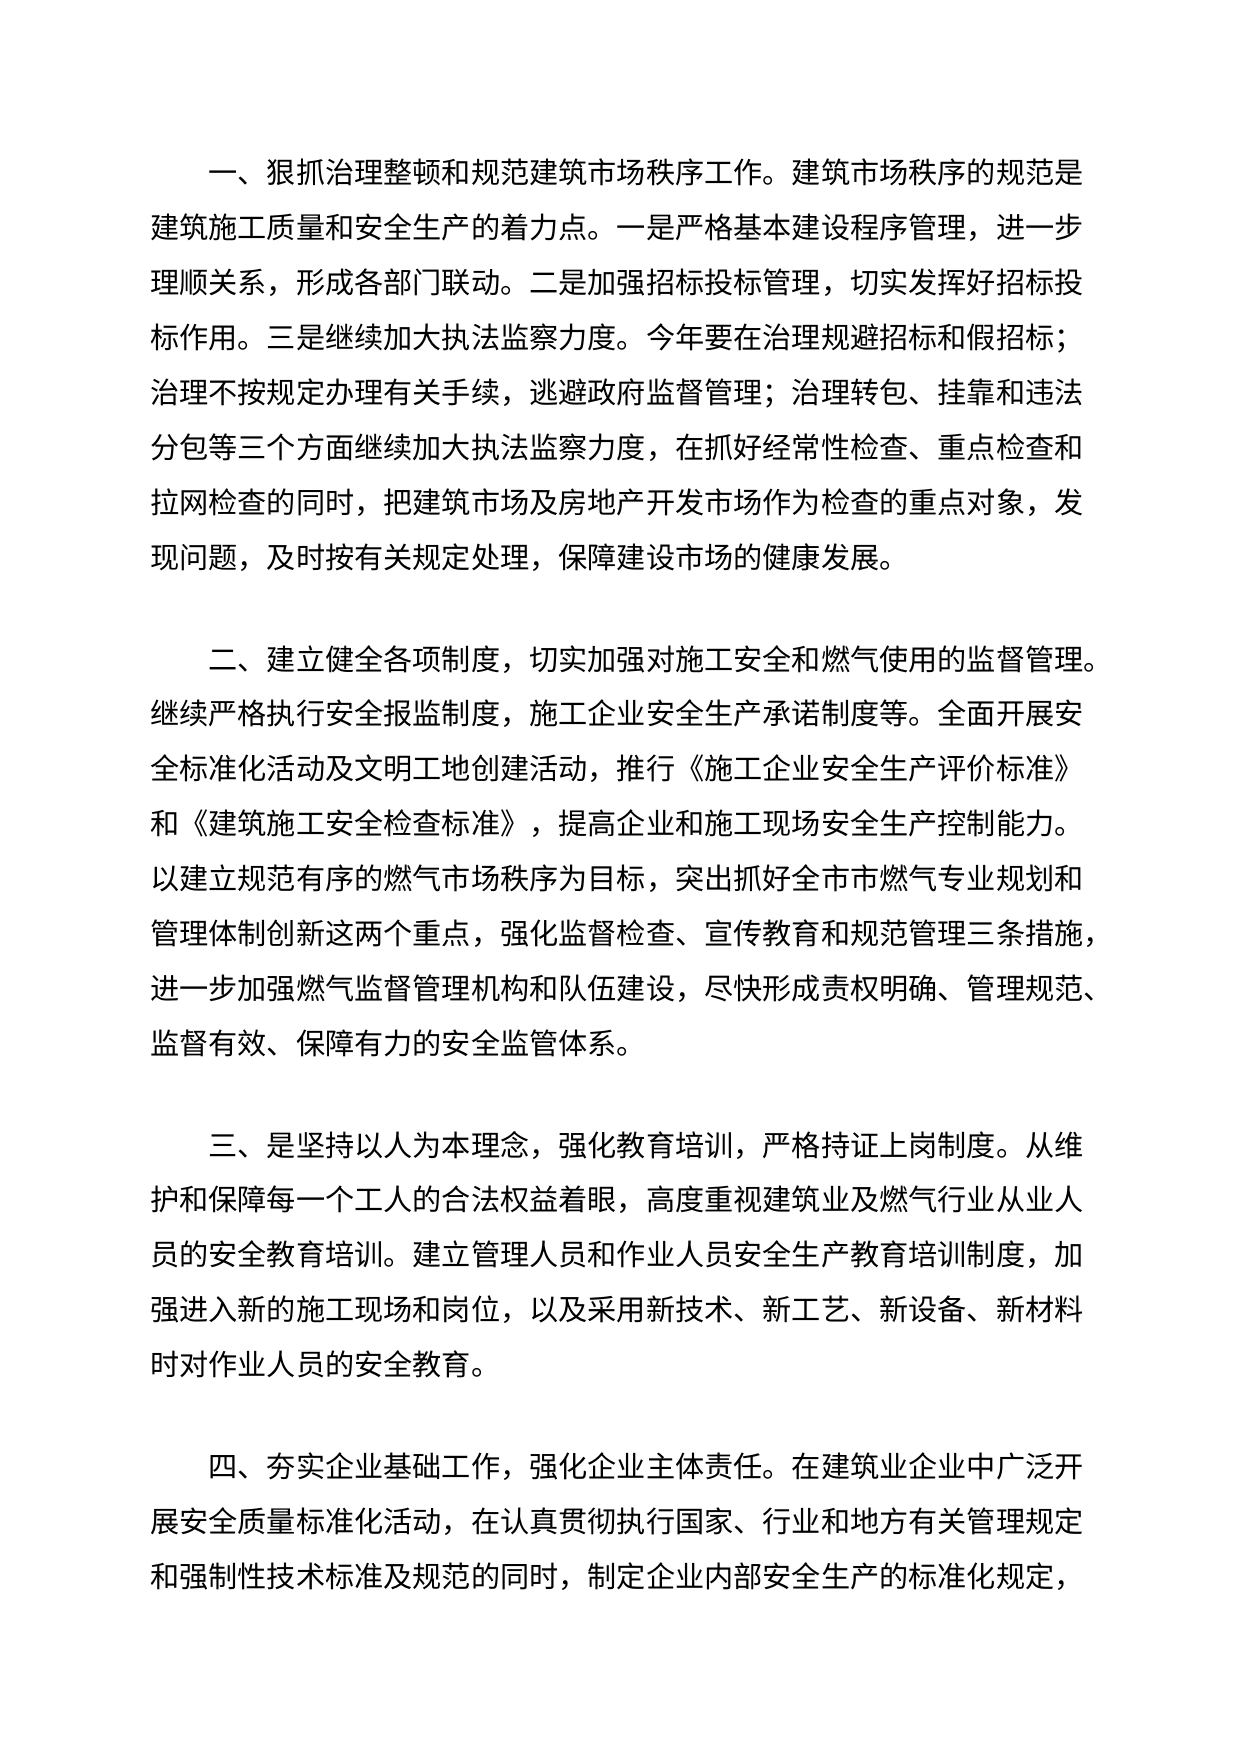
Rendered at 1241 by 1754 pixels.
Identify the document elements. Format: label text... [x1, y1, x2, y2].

text 一、狠抓治理整顿和规范建筑市场秩序工作。建筑市场秩序的规范是建筑施工质量和安全生产的着力点。一是严格基本建设程序管理，进一步理顺关系，形成各部门联动。二是加强招标投标管理，切实发挥好招标投标作用。三是继续加大执法监察力度。今年要在治理规避招标和假招标；治理不按规定办理有关手续，逃避政府监督管理；治理转包、挂靠和违法分包等三个方面继续加大执法监察力度，在抓好经常性检查、重点检查和拉网检查的同时，把建筑市场及房地产开发市场作为检查的重点对象，发现问题，及时按有关规定处理，保障建设市场的健康发展。 [150, 150, 1090, 577]
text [150, 1443, 1090, 1596]
text 二、建立健全各项制度，切实加强对施工安全和燃气使用的监督管理。继续严格执行安全报监制度，施工企业安全生产承诺制度等。全面开展安全标准化活动及文明工地创建活动，推行《施工企业安全生产评价标准》和《建筑施工安全检查标准》，提高企业和施工现场安全生产控制能力。以建立规范有序的燃气市场秩序为目标，突出抓好全市市燃气专业规划和管理体制创新这两个重点，强化监督检查、宣传教育和规范管理三条措施，进一步加强燃气监督管理机构和队伍建设，尽快形成责权明确、管理规范、监督有效、保障有力的安全监管体系。 [150, 636, 1090, 1063]
text 三、是坚持以人为本理念，强化教育培训，严格持证上岗制度。从维护和保障每一个工人的合法权益着眼，高度重视建筑业及燃气行业从业人员的安全教育培训。建立管理人员和作业人员安全生产教育培训制度，加强进入新的施工现场和岗位，以及采用新技术、新工艺、新设备、新材料时对作业人员的安全教育。 [150, 1122, 1090, 1384]
